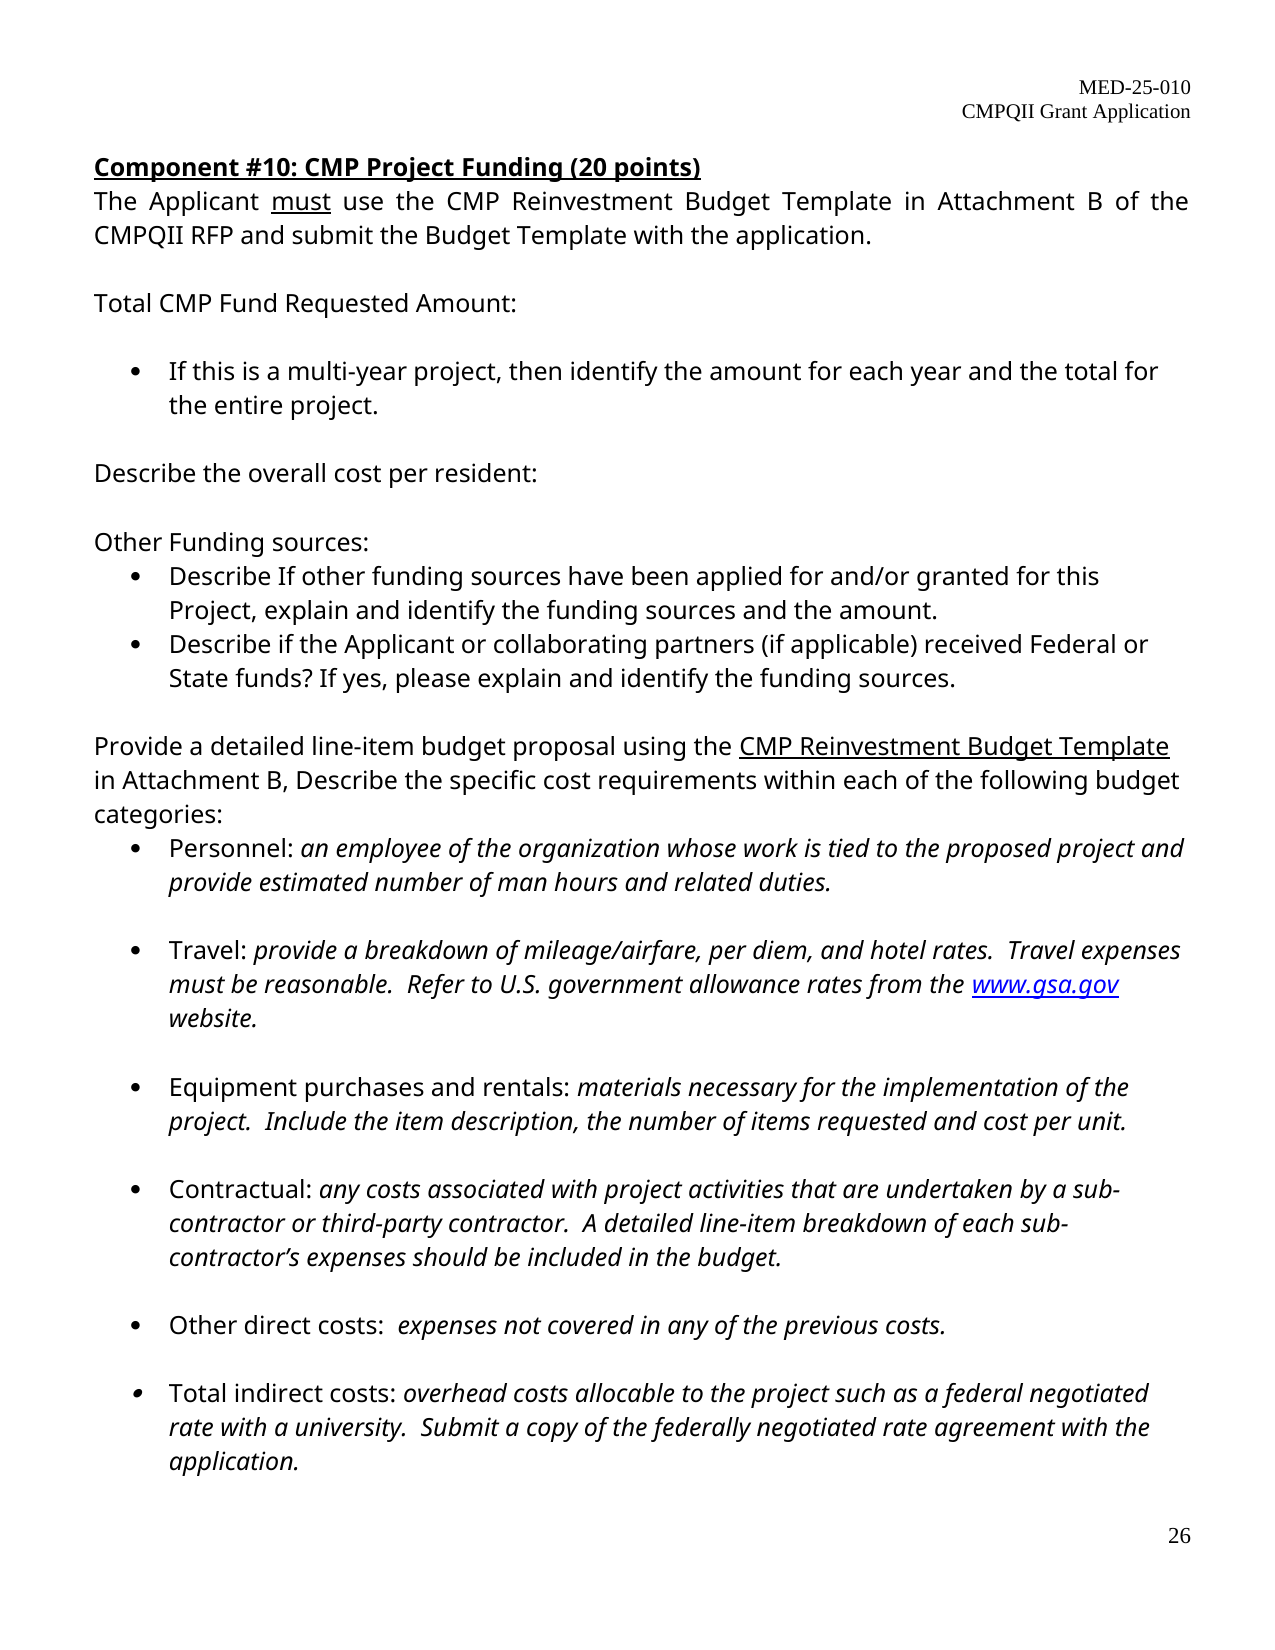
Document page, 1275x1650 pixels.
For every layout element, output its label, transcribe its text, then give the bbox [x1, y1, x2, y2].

text Component #10: CMP Project Funding (20 points) [94, 149, 1191, 183]
list If this is a multi-year project, then identify the amount for each year and the total for the entire project. [131, 354, 1191, 422]
list Contractual: any costs associated with project activities that are undertaken by a sub-contractor or third-party contractor. A detailed line-item breakdown of each sub-contractor’s expenses should be included in the budget. [131, 1171, 1191, 1273]
list Describe If other funding sources have been applied for and/or granted for this Project, explain and identify the funding sources and the amount. [131, 558, 1191, 626]
list Other direct costs: expenses not covered in any of the previous costs. [131, 1308, 1191, 1342]
text The Applicant must use the CMP Reinvestment Budget Template in Attachment B of the CMPQII RFP and submit the Budget Template with the application. [94, 183, 1191, 252]
text Other Funding sources: [94, 524, 1191, 558]
text Provide a detailed line-item budget proposal using the CMP Reinvestment Budget Template in Attachment B, Describe the specific cost requirements within each of the following budget categories: [94, 728, 1191, 831]
text Total CMP Fund Requested Amount: [94, 286, 1191, 320]
text Describe the overall cost per resident: [94, 456, 1191, 490]
list Equipment purchases and rentals: materials necessary for the implementation of the project. Include the item description, the number of items requested and cost per unit. [131, 1069, 1191, 1137]
list Travel: provide a breakdown of mileage/airfare, per diem, and hotel rates. Travel expenses must be reasonable. Refer to U.S. government allowance rates from the www.gsa.gov website. [131, 933, 1191, 1035]
list Personnel: an employee of the organization whose work is tied to the proposed project and provide estimated number of man hours and related duties. [131, 831, 1191, 899]
list Describe if the Applicant or collaborating partners (if applicable) received Federal or State funds? If yes, please explain and identify the funding sources. [131, 626, 1191, 694]
list Total indirect costs: overhead costs allocable to the project such as a federal negotiated rate with a university. Submit a copy of the federally negotiated rate agreement with the application. [131, 1376, 1191, 1478]
